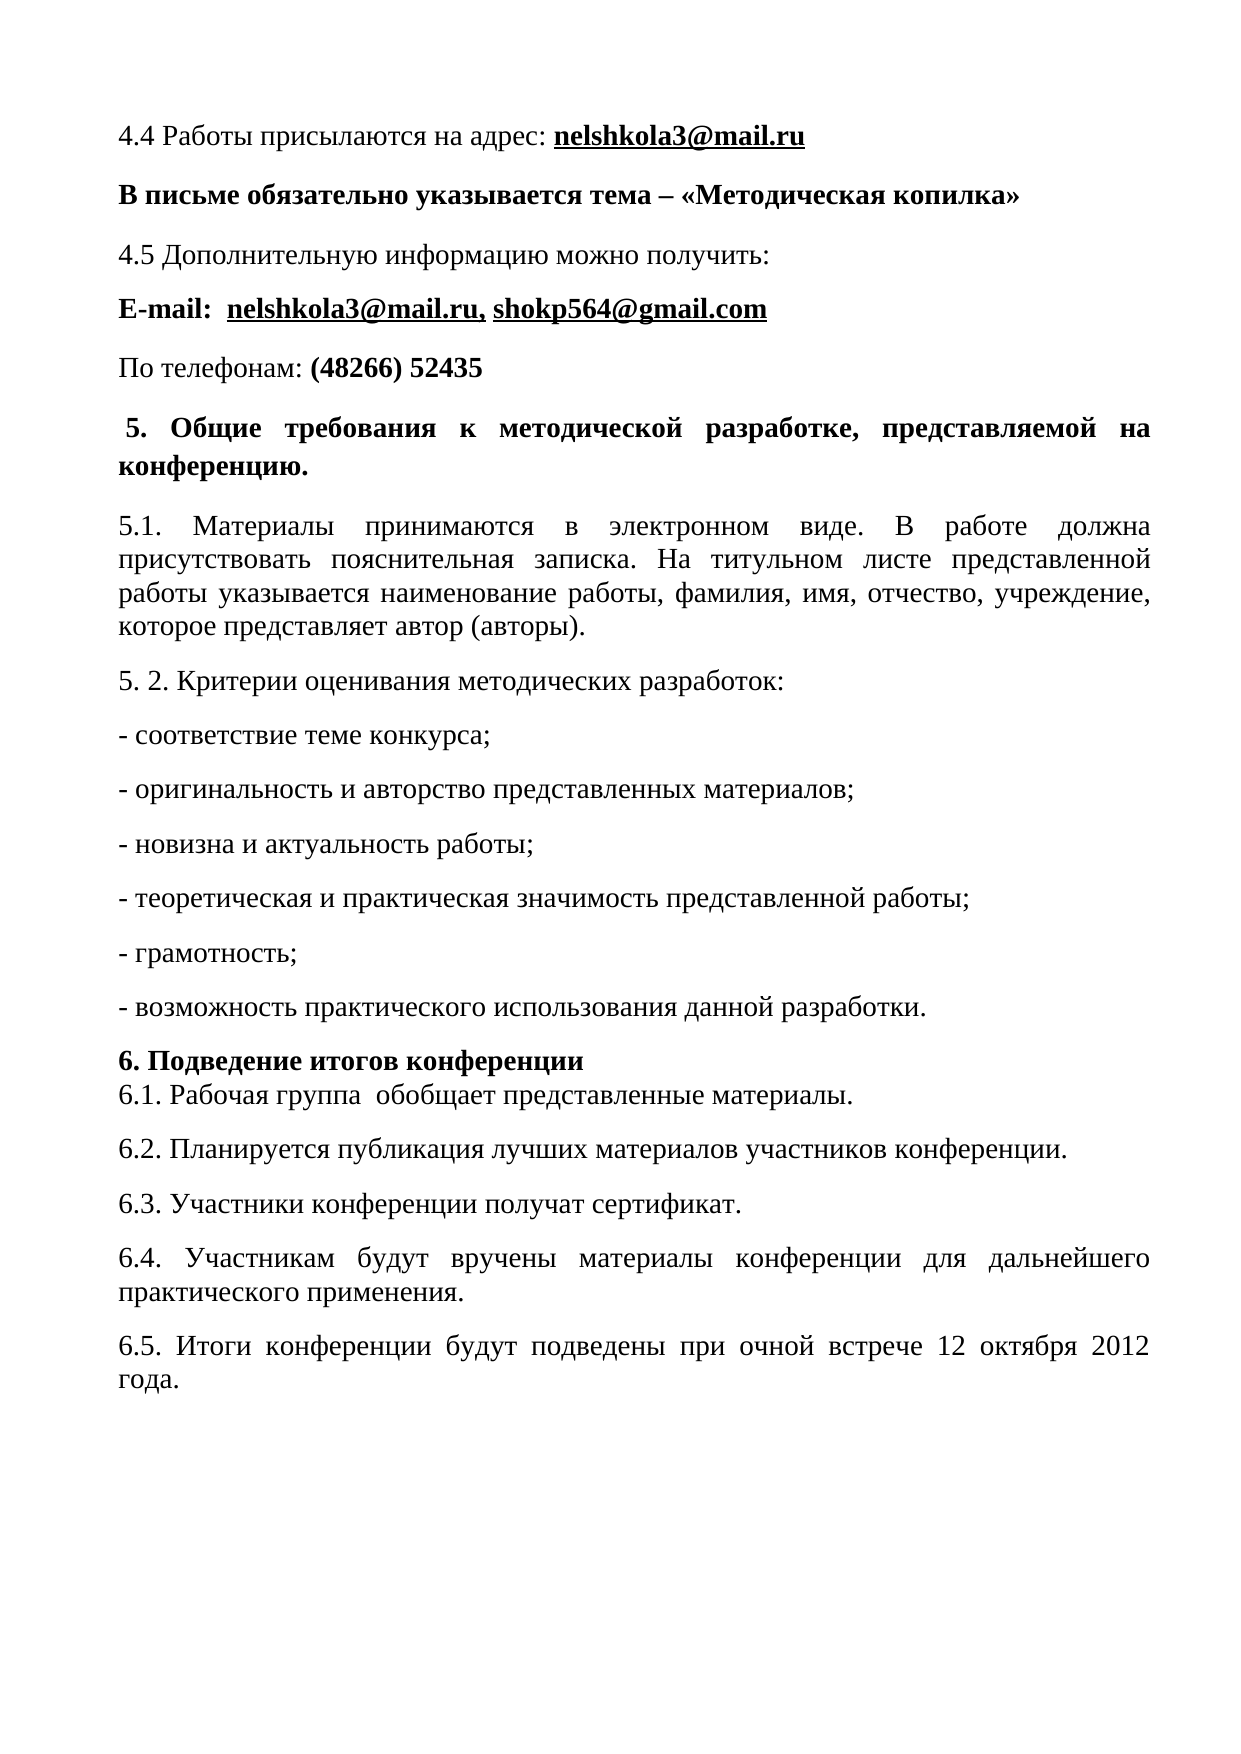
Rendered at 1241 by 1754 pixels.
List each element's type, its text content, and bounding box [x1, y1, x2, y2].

text 6.3. Участники конференции получат сертификат. [118, 1186, 1152, 1219]
text E-mail: nelshkola3@mail.ru, shokp564@gmail.com [118, 291, 1152, 325]
text - грамотность; [118, 935, 1152, 968]
text 4.4 Работы присылаются на адрес: nelshkola3@mail.ru [118, 118, 1152, 152]
text В письме обязательно указывается тема – «Методическая копилка» [118, 177, 1152, 211]
text 6.4. Участникам будут вручены материалы конференции для дальнейшего практического применения. [118, 1240, 1152, 1307]
text 6.2. Планируется публикация лучших материалов участников конференции. [118, 1131, 1152, 1165]
text 6.5. Итоги конференции будут подведены при очной встрече 12 октября 2012 года. [118, 1328, 1152, 1395]
text 5. 2. Критерии оценивания методических разработок: [118, 663, 1152, 696]
text 5. Общие требования к методической разработке, представляемой на конференцию. [118, 410, 1152, 482]
text 4.5 Дополнительную информацию можно получить: [118, 237, 1152, 270]
text - новизна и актуальность работы; [118, 826, 1152, 859]
text - теоретическая и практическая значимость представленной работы; [118, 880, 1152, 914]
text - соответствие теме конкурса; [118, 717, 1152, 751]
text - возможность практического использования данной разработки. [118, 989, 1152, 1023]
text 5.1. Материалы принимаются в электронном виде. В работе должна присутствовать пояснительная записка. На титульном листе представленной работы указывается наименование работы, фамилия, имя, отчество, учреждение, которое представляет автор (авторы). [118, 508, 1152, 642]
text 6.1. Рабочая группа обобщает представленные материалы. [118, 1077, 1152, 1111]
text 6. Подведение итогов конференции [118, 1043, 1152, 1077]
text По телефонам: (48266) 52435 [118, 351, 1152, 384]
text - оригинальность и авторство представленных материалов; [118, 772, 1152, 805]
